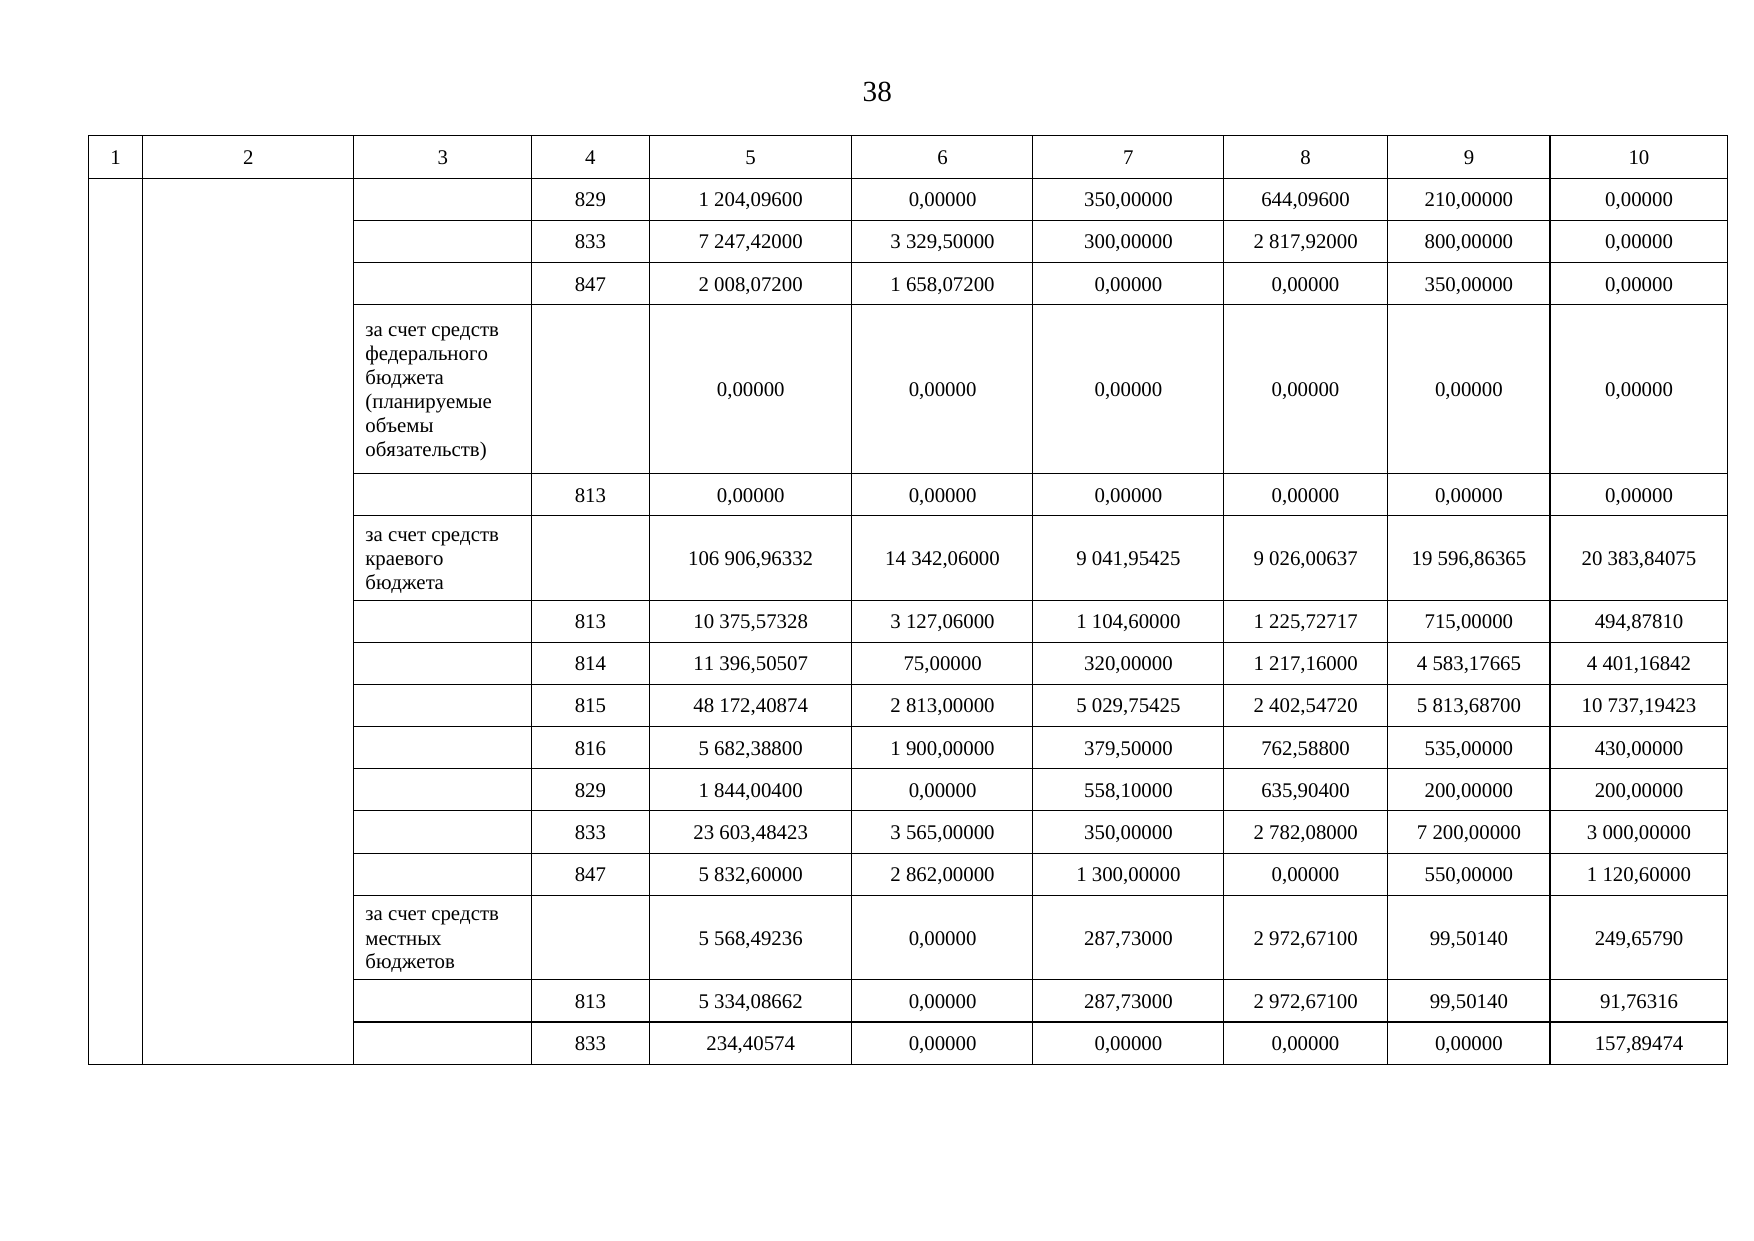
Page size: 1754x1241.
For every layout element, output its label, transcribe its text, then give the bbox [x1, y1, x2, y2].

table_cell 99,50140 [1388, 980, 1549, 1021]
table_cell 0,00000 [852, 474, 1032, 515]
table_cell 0,00000 [852, 980, 1032, 1021]
table_cell 3 329,50000 [852, 221, 1032, 262]
table_cell 0,00000 [1224, 474, 1387, 515]
table_cell 7 200,00000 [1388, 811, 1549, 853]
table_cell 379,50000 [1033, 727, 1223, 768]
table_cell 430,00000 [1551, 727, 1727, 768]
table_cell 4 401,16842 [1551, 643, 1727, 684]
table_cell 0,00000 [1033, 263, 1223, 304]
table_cell 0,00000 [1388, 1023, 1549, 1063]
table_cell 847 [532, 263, 649, 304]
table_cell 0,00000 [1224, 263, 1387, 304]
table_cell 350,00000 [1388, 263, 1549, 304]
table_cell за счет средств местных бюджетов [354, 896, 531, 979]
table_cell 0,00000 [1551, 263, 1727, 304]
table_cell 320,00000 [1033, 643, 1223, 684]
table_cell 300,00000 [1033, 221, 1223, 262]
table_cell 1 844,00400 [650, 769, 851, 810]
table_cell [354, 1023, 531, 1063]
table_header 7 [1033, 136, 1223, 178]
table_cell 1 104,60000 [1033, 601, 1223, 642]
table_cell 847 [532, 854, 649, 895]
table_cell 0,00000 [1033, 474, 1223, 515]
table_cell 0,00000 [852, 896, 1032, 979]
table_cell 0,00000 [1033, 1023, 1223, 1063]
table_cell 2 782,08000 [1224, 811, 1387, 853]
table_cell 800,00000 [1388, 221, 1549, 262]
table_cell 5 682,38800 [650, 727, 851, 768]
table_cell 829 [532, 769, 649, 810]
table_cell 0,00000 [1551, 474, 1727, 515]
table_cell 2 008,07200 [650, 263, 851, 304]
table_cell 0,00000 [852, 769, 1032, 810]
table_cell 11 396,50507 [650, 643, 851, 684]
table_cell 234,40574 [650, 1023, 851, 1063]
table_cell [354, 179, 531, 220]
table_cell 23 603,48423 [650, 811, 851, 853]
table_cell 14 342,06000 [852, 516, 1032, 599]
table_cell 814 [532, 643, 649, 684]
table_cell 833 [532, 811, 649, 853]
table_cell 550,00000 [1388, 854, 1549, 895]
table_cell 287,73000 [1033, 980, 1223, 1021]
table_cell [354, 221, 531, 262]
table_cell 91,76316 [1551, 980, 1727, 1021]
table_cell [532, 896, 649, 979]
table_cell 157,89474 [1551, 1023, 1727, 1063]
table_cell [532, 305, 649, 473]
table_cell [354, 980, 531, 1021]
table_cell 1 217,16000 [1224, 643, 1387, 684]
table_cell 3 565,00000 [852, 811, 1032, 853]
table_header 6 [852, 136, 1032, 178]
table_cell 210,00000 [1388, 179, 1549, 220]
table_header 3 [354, 136, 531, 178]
table_cell 5 334,08662 [650, 980, 851, 1021]
table_cell 2 862,00000 [852, 854, 1032, 895]
table_cell 0,00000 [1224, 854, 1387, 895]
table_cell 3 127,06000 [852, 601, 1032, 642]
table_cell 9 041,95425 [1033, 516, 1223, 599]
table_cell 2 817,92000 [1224, 221, 1387, 262]
table_cell 815 [532, 685, 649, 726]
table_cell 0,00000 [1033, 305, 1223, 473]
table_cell 829 [532, 179, 649, 220]
table_cell 2 972,67100 [1224, 896, 1387, 979]
table_cell [354, 643, 531, 684]
table_header 2 [143, 136, 353, 178]
table_cell 833 [532, 221, 649, 262]
table_header 8 [1224, 136, 1387, 178]
table_cell 1 900,00000 [852, 727, 1032, 768]
table_cell [354, 601, 531, 642]
table_cell 1 658,07200 [852, 263, 1032, 304]
table_cell 0,00000 [1224, 1023, 1387, 1063]
table_cell 2 402,54720 [1224, 685, 1387, 726]
table_cell 10 375,57328 [650, 601, 851, 642]
table_header 4 [532, 136, 649, 178]
table_cell 48 172,40874 [650, 685, 851, 726]
table_cell 200,00000 [1551, 769, 1727, 810]
table_cell 350,00000 [1033, 811, 1223, 853]
table_cell 715,00000 [1388, 601, 1549, 642]
table_cell 0,00000 [1224, 305, 1387, 473]
table_cell 558,10000 [1033, 769, 1223, 810]
table_cell 75,00000 [852, 643, 1032, 684]
table_cell 106 906,96332 [650, 516, 851, 599]
table_cell 0,00000 [650, 474, 851, 515]
table_cell [354, 474, 531, 515]
table_header 5 [650, 136, 851, 178]
table_cell [354, 811, 531, 853]
table_cell 0,00000 [852, 305, 1032, 473]
table_cell 535,00000 [1388, 727, 1549, 768]
table_cell 1 204,09600 [650, 179, 851, 220]
table_cell 0,00000 [852, 179, 1032, 220]
table_cell 644,09600 [1224, 179, 1387, 220]
table_cell 350,00000 [1033, 179, 1223, 220]
table_header 9 [1388, 136, 1549, 178]
table_cell 762,58800 [1224, 727, 1387, 768]
table_cell [532, 516, 649, 599]
table_cell 3 000,00000 [1551, 811, 1727, 853]
table_cell 249,65790 [1551, 896, 1727, 979]
table_cell 813 [532, 601, 649, 642]
table_cell 0,00000 [1388, 305, 1549, 473]
table_cell [354, 727, 531, 768]
table_cell 4 583,17665 [1388, 643, 1549, 684]
table_cell 0,00000 [1551, 179, 1727, 220]
table_cell 813 [532, 474, 649, 515]
table_cell 833 [532, 1023, 649, 1063]
table_cell за счет средств федерального бюджета (планируемые объемы обязательств) [354, 305, 531, 473]
table_cell [354, 854, 531, 895]
table_cell 5 568,49236 [650, 896, 851, 979]
table_cell 0,00000 [1551, 305, 1727, 473]
table_cell 1 225,72717 [1224, 601, 1387, 642]
table_cell 816 [532, 727, 649, 768]
table_cell 5 832,60000 [650, 854, 851, 895]
table_cell 813 [532, 980, 649, 1021]
table_cell 9 026,00637 [1224, 516, 1387, 599]
table_cell 7 247,42000 [650, 221, 851, 262]
table_cell 5 029,75425 [1033, 685, 1223, 726]
table_cell [354, 769, 531, 810]
table_cell 0,00000 [1388, 474, 1549, 515]
table_cell 99,50140 [1388, 896, 1549, 979]
table_cell 0,00000 [852, 1023, 1032, 1063]
table_header 10 [1551, 136, 1727, 178]
table_cell 635,90400 [1224, 769, 1387, 810]
table_cell 2 813,00000 [852, 685, 1032, 726]
table_cell за счет средств краевого бюджета [354, 516, 531, 599]
table_cell 200,00000 [1388, 769, 1549, 810]
table_cell 10 737,19423 [1551, 685, 1727, 726]
table_cell [354, 685, 531, 726]
table_cell 287,73000 [1033, 896, 1223, 979]
table_cell 1 300,00000 [1033, 854, 1223, 895]
table_header 1 [89, 136, 142, 178]
table_cell 5 813,68700 [1388, 685, 1549, 726]
table_cell [354, 263, 531, 304]
table_cell 0,00000 [1551, 221, 1727, 262]
table_cell 1 120,60000 [1551, 854, 1727, 895]
table_cell 0,00000 [650, 305, 851, 473]
table_cell 20 383,84075 [1551, 516, 1727, 599]
table_cell 19 596,86365 [1388, 516, 1549, 599]
table_cell 2 972,67100 [1224, 980, 1387, 1021]
table_cell 494,87810 [1551, 601, 1727, 642]
